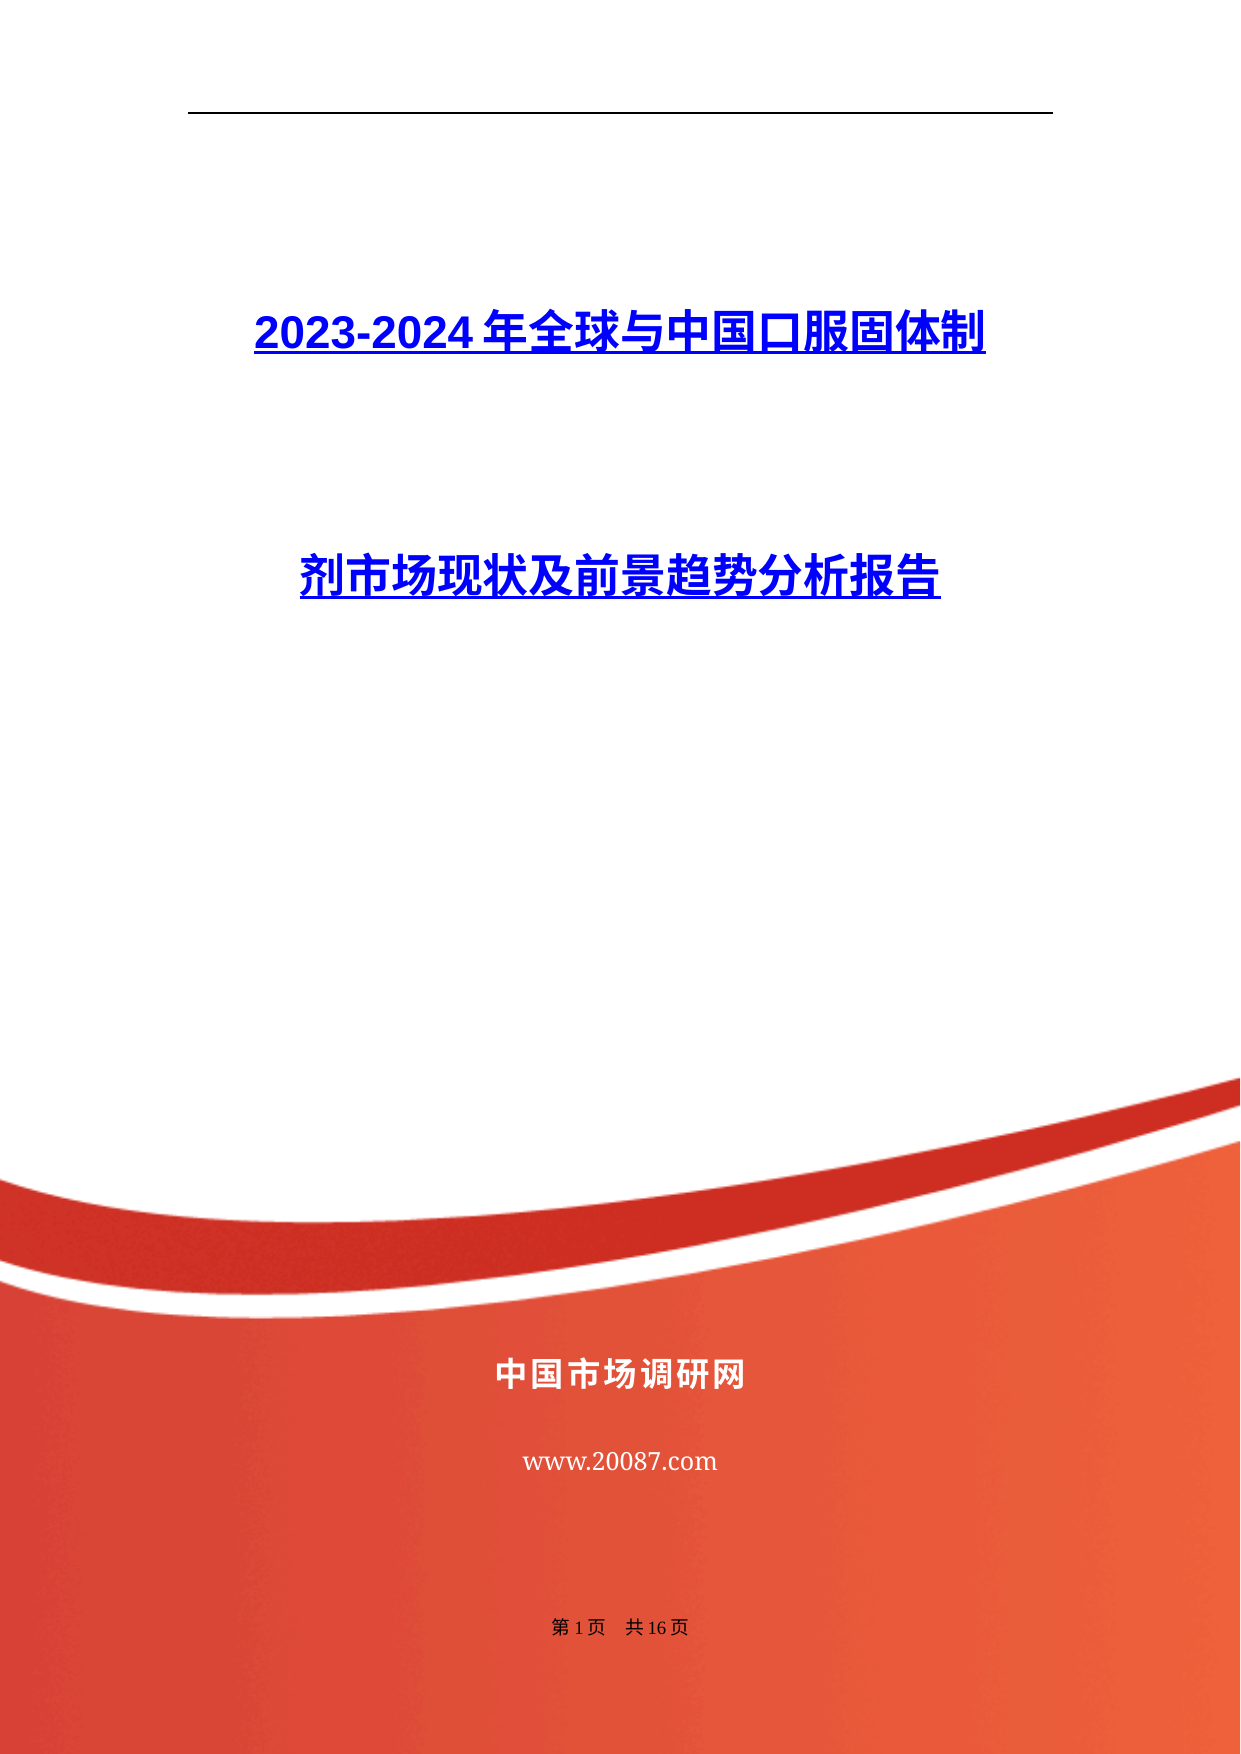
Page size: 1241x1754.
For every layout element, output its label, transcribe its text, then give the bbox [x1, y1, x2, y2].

text www.20087.com [187, 1428, 1053, 1493]
table_header 2023-2024年全球与中国口服固体制剂市场现状及前景趋势分析报告 [188, 207, 1053, 773]
subtitle 中国市场调研网 [187, 1339, 1053, 1404]
picture [0, 1006, 1241, 1754]
